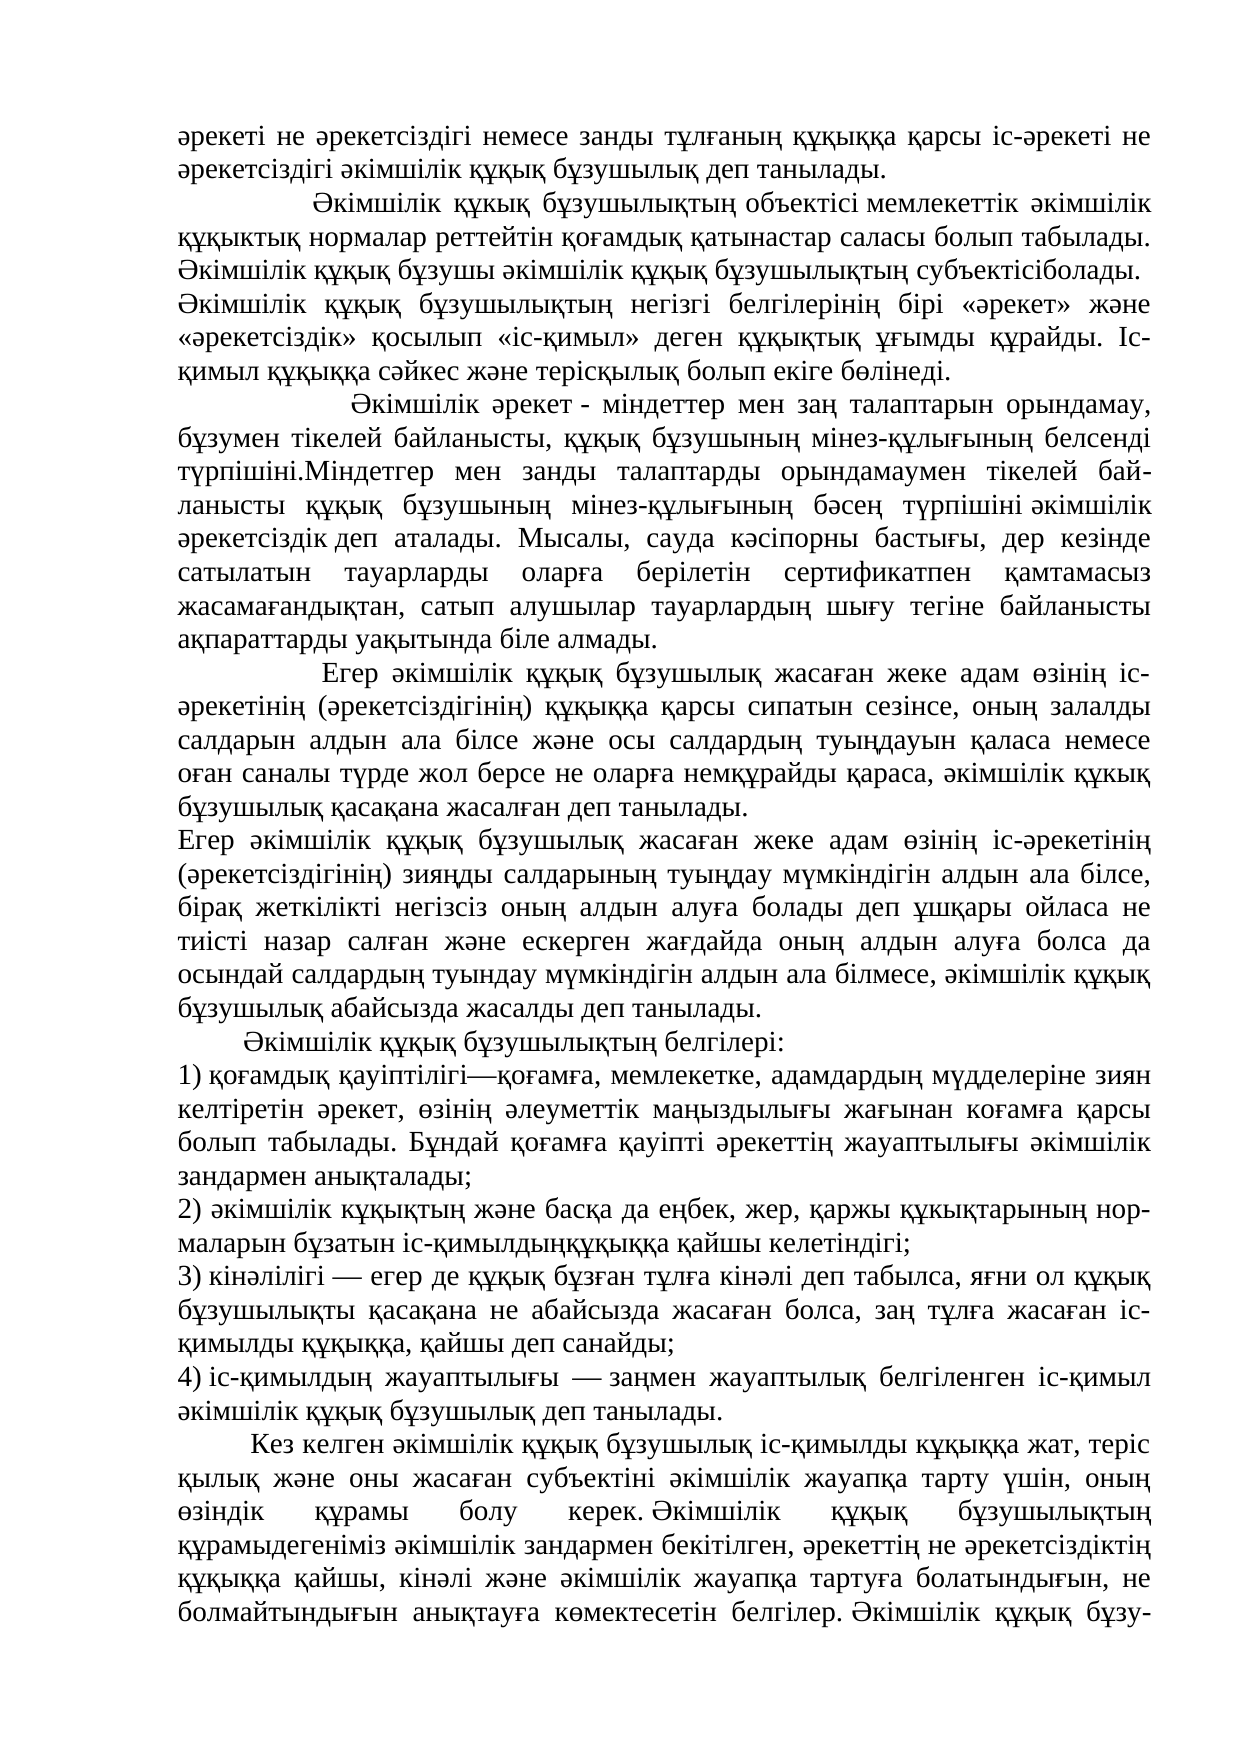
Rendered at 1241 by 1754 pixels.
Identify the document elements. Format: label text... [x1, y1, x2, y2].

text Егер әкімшілік құқық бұзушылық жасаған жеке адам өзінің іс-әрекетінің (әрекетсіздігінің) зияңды салдарының туыңдау мүмкіндігін алдын ала білсе, бірақ жеткілікті негізсіз оның алдын алуға болады деп ұшқары ойласа не тиісті назар салған және ескерген жағдайда оның алдын алуға болса да осындай салдардың туындау мүмкіндігін алдын ала білмесе, әкімшілік құқық бұзушылық абайсызда жасалды деп танылады. [177, 822, 1152, 1024]
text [177, 118, 1152, 185]
text 4) іс-қимылдың жауаптылығы — заңмен жауаптылық белгіленген іс-қимыл әкімшілік құқық бұзушылық деп танылады. [177, 1359, 1152, 1426]
text Әкімшілік құқық бұзушылықтың негізгі белгілерінің бірі «әрекет» және «әрекетсіздік» қосылып «іс-қимыл» деген құқықтық ұғымды құрайды. Іс-қимыл құқыққа сәйкес және терісқылық болып екіге бөлінеді. [177, 286, 1152, 386]
text 1) қоғамдық қауіптілігі—қоғамға, мемлекетке, адамдардың мүдделеріне зиян келтіретін әрекет, өзінің әлеуметтік маңыздылығы жағынан коғамға қарсы болып табылады. Бұндай қоғамға қауіпті әрекеттің жауаптылығы әкімшілік зандармен анықталады; [177, 1057, 1152, 1191]
text 2) әкімшілік кұқықтың және басқа да еңбек, жер, қаржы құкықтарының нор-маларын бұзатын іс-қимылдыңқұқыққа қайшы келетіндігі; [177, 1191, 1152, 1258]
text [177, 1426, 1152, 1627]
text Егер әкімшілік құқық бұзушылық жасаған жеке адам өзінің іс-әрекетінің (әрекетсіздігінің) құқыққа қарсы сипатын сезінсе, оның залалды салдарын алдын ала білсе және осы салдардың туыңдауын қаласа немесе оған саналы түрде жол берсе не оларға немқұрайды қараса, әкімшілік құкық бұзушылық қасақана жасалған деп танылады. [177, 655, 1152, 822]
text Әкімшілік құқық бұзушылықтың белгілері: [177, 1024, 1152, 1057]
text Әкімшілік әрекет - міндеттер мен заң талаптарын орындамау, бұзумен тікелей байланысты, құқық бұзушының мінез-құлығының белсенді түрпішіні.Міндетгер мен занды талаптарды орындамаумен тікелей байланысты құқық бұзушының мінез-құлығының бәсең түрпішіні әкімшілік әрекетсіздік деп аталады. Мысалы, сауда кәсіпорны бастығы, дер кезінде сатылатын тауарларды оларға берілетін сертификатпен қамтамасыз жасамағандықтан, сатып алушылар тауарлардың шығу тегіне байланысты ақпараттарды уақытында біле алмады. [177, 386, 1152, 655]
text Әкімшілік құкық бұзушылықтың объектісі мемлекеттік әкімшілік құқыктық нормалар реттейтін қоғамдық қатынастар саласы болып табылады. Әкімшілік құқық бұзушы әкімшілік құқық бұзушылықтың субъектісіболады. [177, 185, 1152, 286]
text 3) кінәлілігі — егер де құқық бұзған тұлға кінәлі деп табылса, яғни ол құқық бұзушылықты қасақана не абайсызда жасаған болса, заң тұлға жасаған іс-қимылды құқыққа, қайшы деп санайды; [177, 1258, 1152, 1359]
